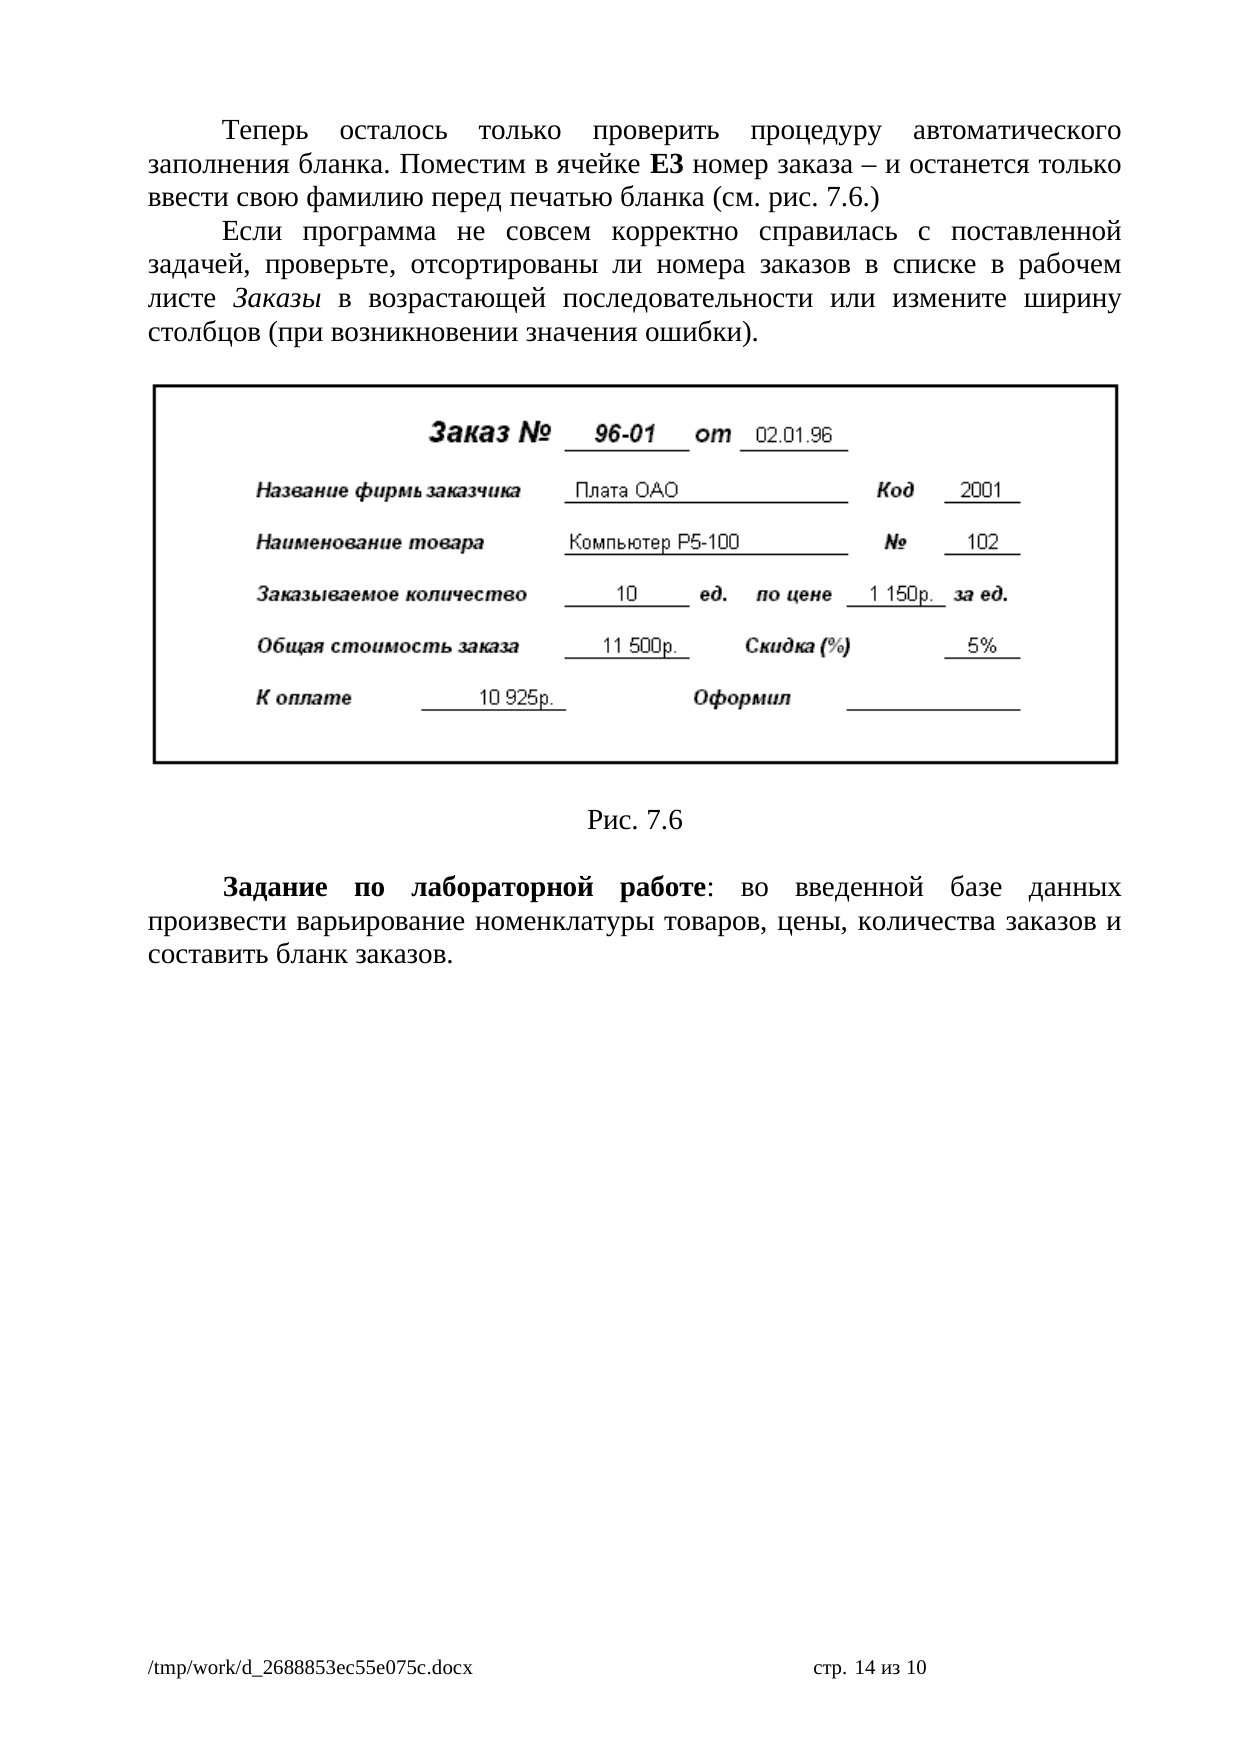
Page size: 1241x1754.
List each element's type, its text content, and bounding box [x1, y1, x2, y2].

picture [147, 380, 1123, 769]
text Задание по лабораторной работе: во введенной базе данных произвести варьирование номенклатуры товаров, цены, количества заказов и составить бланк заказов. [148, 869, 1122, 970]
text Теперь осталось только проверить процедуру автоматического заполнения бланка. Поместим в ячейке E3 номер заказа – и останется только ввести свою фамилию перед печатью бланка (см. рис. 7.6.) [148, 113, 1122, 213]
text Рис. 7.6 [148, 802, 1122, 836]
text Если программа не совсем корректно справилась с поставленной задачей, проверьте, отсортированы ли номера заказов в списке в рабочем листе Заказы в возрастающей последовательности или измените ширину столбцов (при возникновении значения ошибки). [148, 213, 1122, 347]
